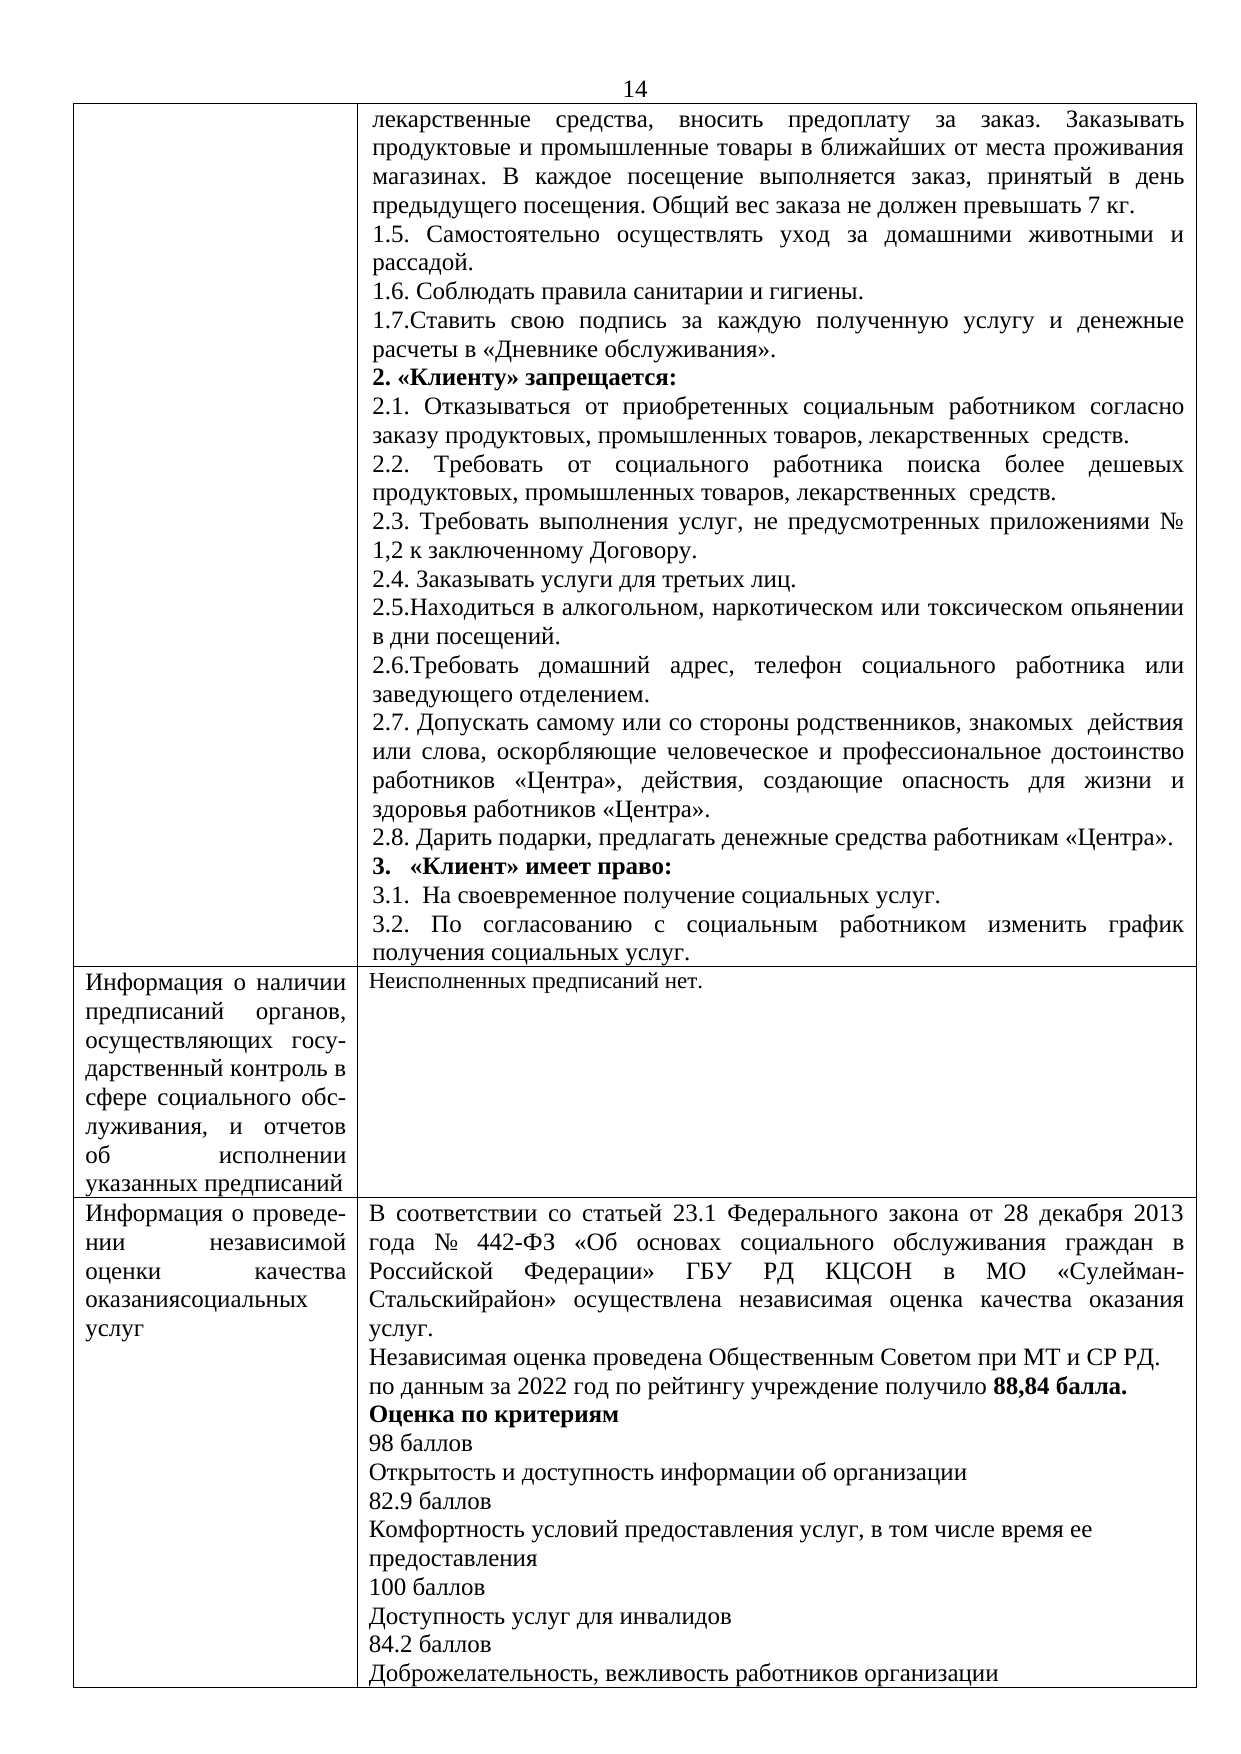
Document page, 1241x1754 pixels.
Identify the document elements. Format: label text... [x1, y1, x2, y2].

table_cell Информация о наличии предписаний органов, осуществляющих госу-дарственный контроль в сфере социального обс-луживания, и отчетов об исполнении указанных предписаний [74, 967, 357, 1197]
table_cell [74, 1198, 357, 1687]
table_cell Неисполненных предписаний нет. [358, 967, 1196, 1197]
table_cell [74, 104, 357, 966]
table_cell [358, 1198, 1196, 1687]
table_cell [358, 104, 1196, 966]
